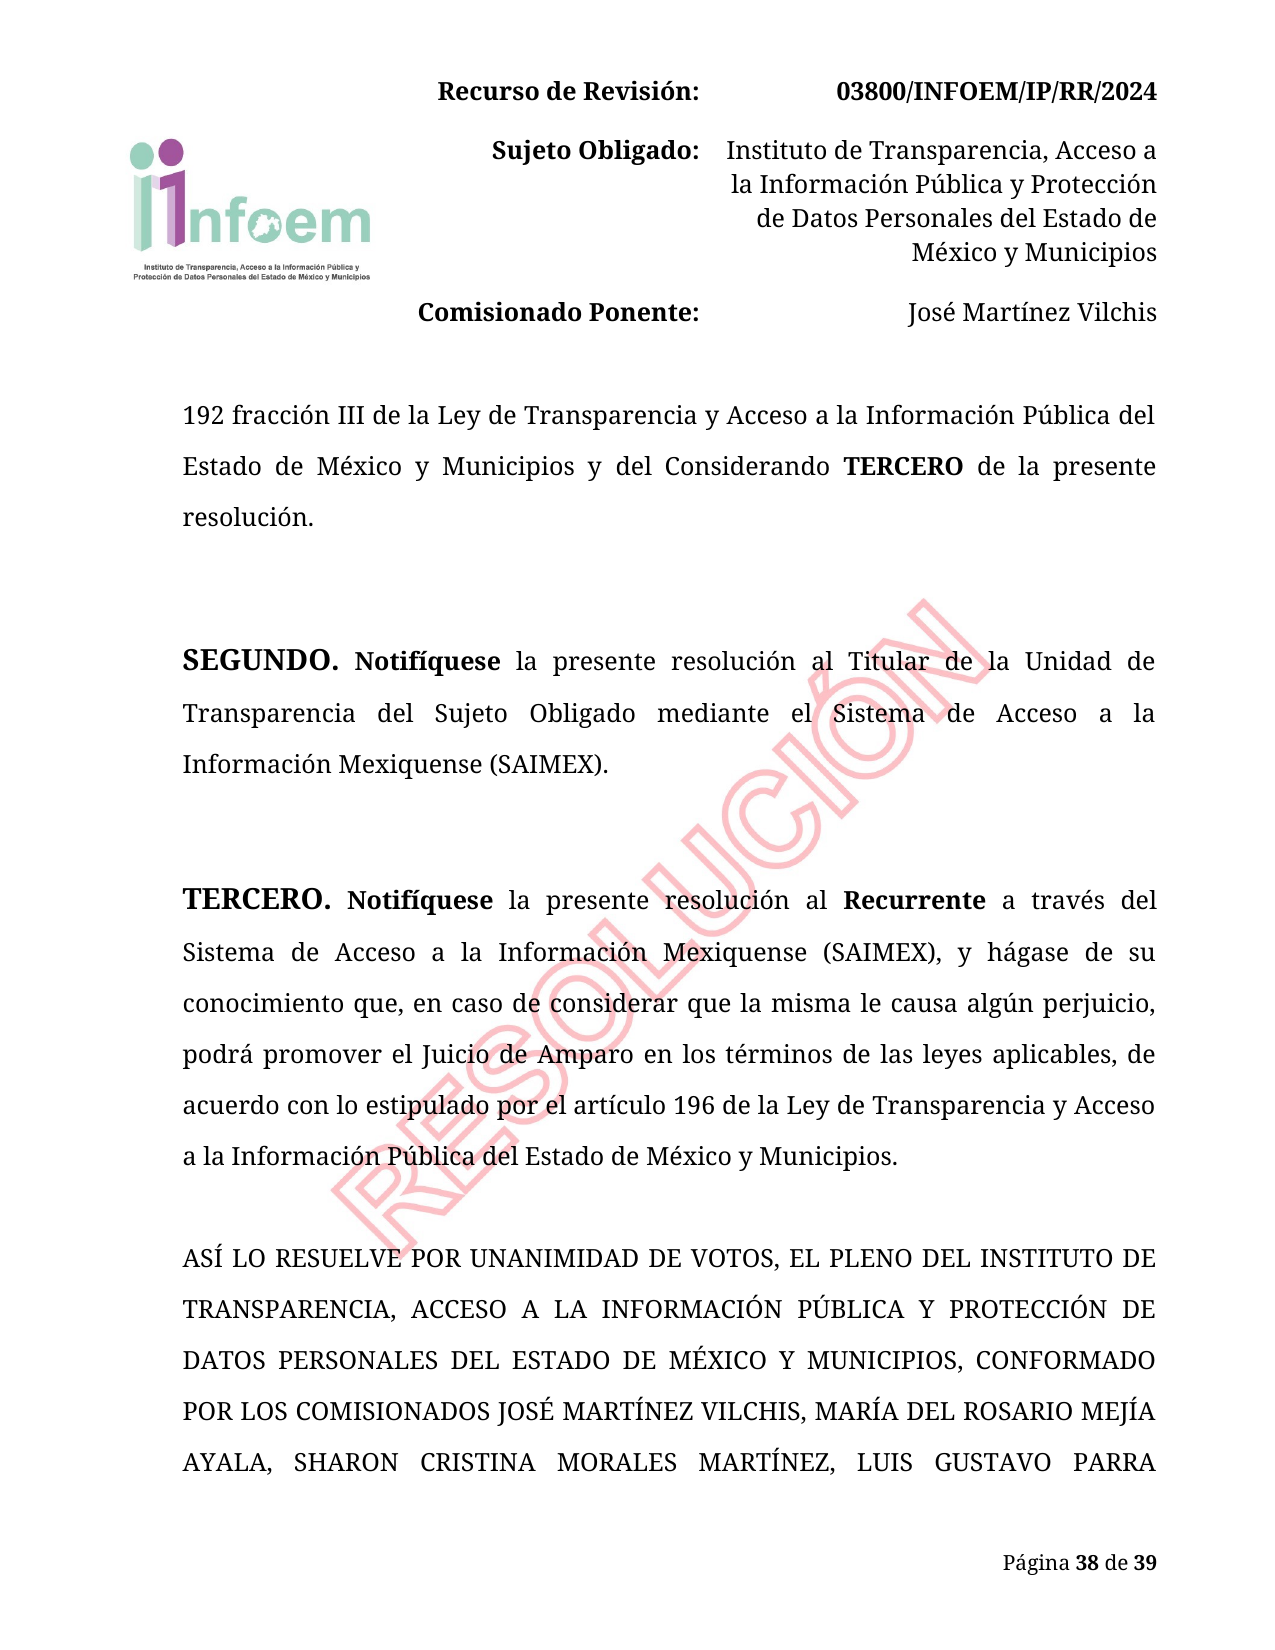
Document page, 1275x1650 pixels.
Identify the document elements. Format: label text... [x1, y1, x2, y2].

picture [10, 78, 1275, 1650]
text TERCERO. Notifíquese la presente resolución al Recurrente a través del Sistema de Acceso a la Información Mexiquense (SAIMEX), y hágase de su conocimiento que, en caso de considerar que la misma le causa algún perjuicio, podrá promover el Juicio de Amparo en los términos de las leyes aplicables, de acuerdo con lo estipulado por el artículo 196 de la Ley de Transparencia y Acceso a la Información Pública del Estado de México y Municipios. [182, 878, 1157, 1173]
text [182, 1241, 1157, 1479]
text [182, 397, 1157, 533]
text SEGUNDO. Notifíquese la presente resolución al Titular de la Unidad de Transparencia del Sujeto Obligado mediante el Sistema de Acceso a la Información Mexiquense (SAIMEX). [182, 639, 1157, 781]
